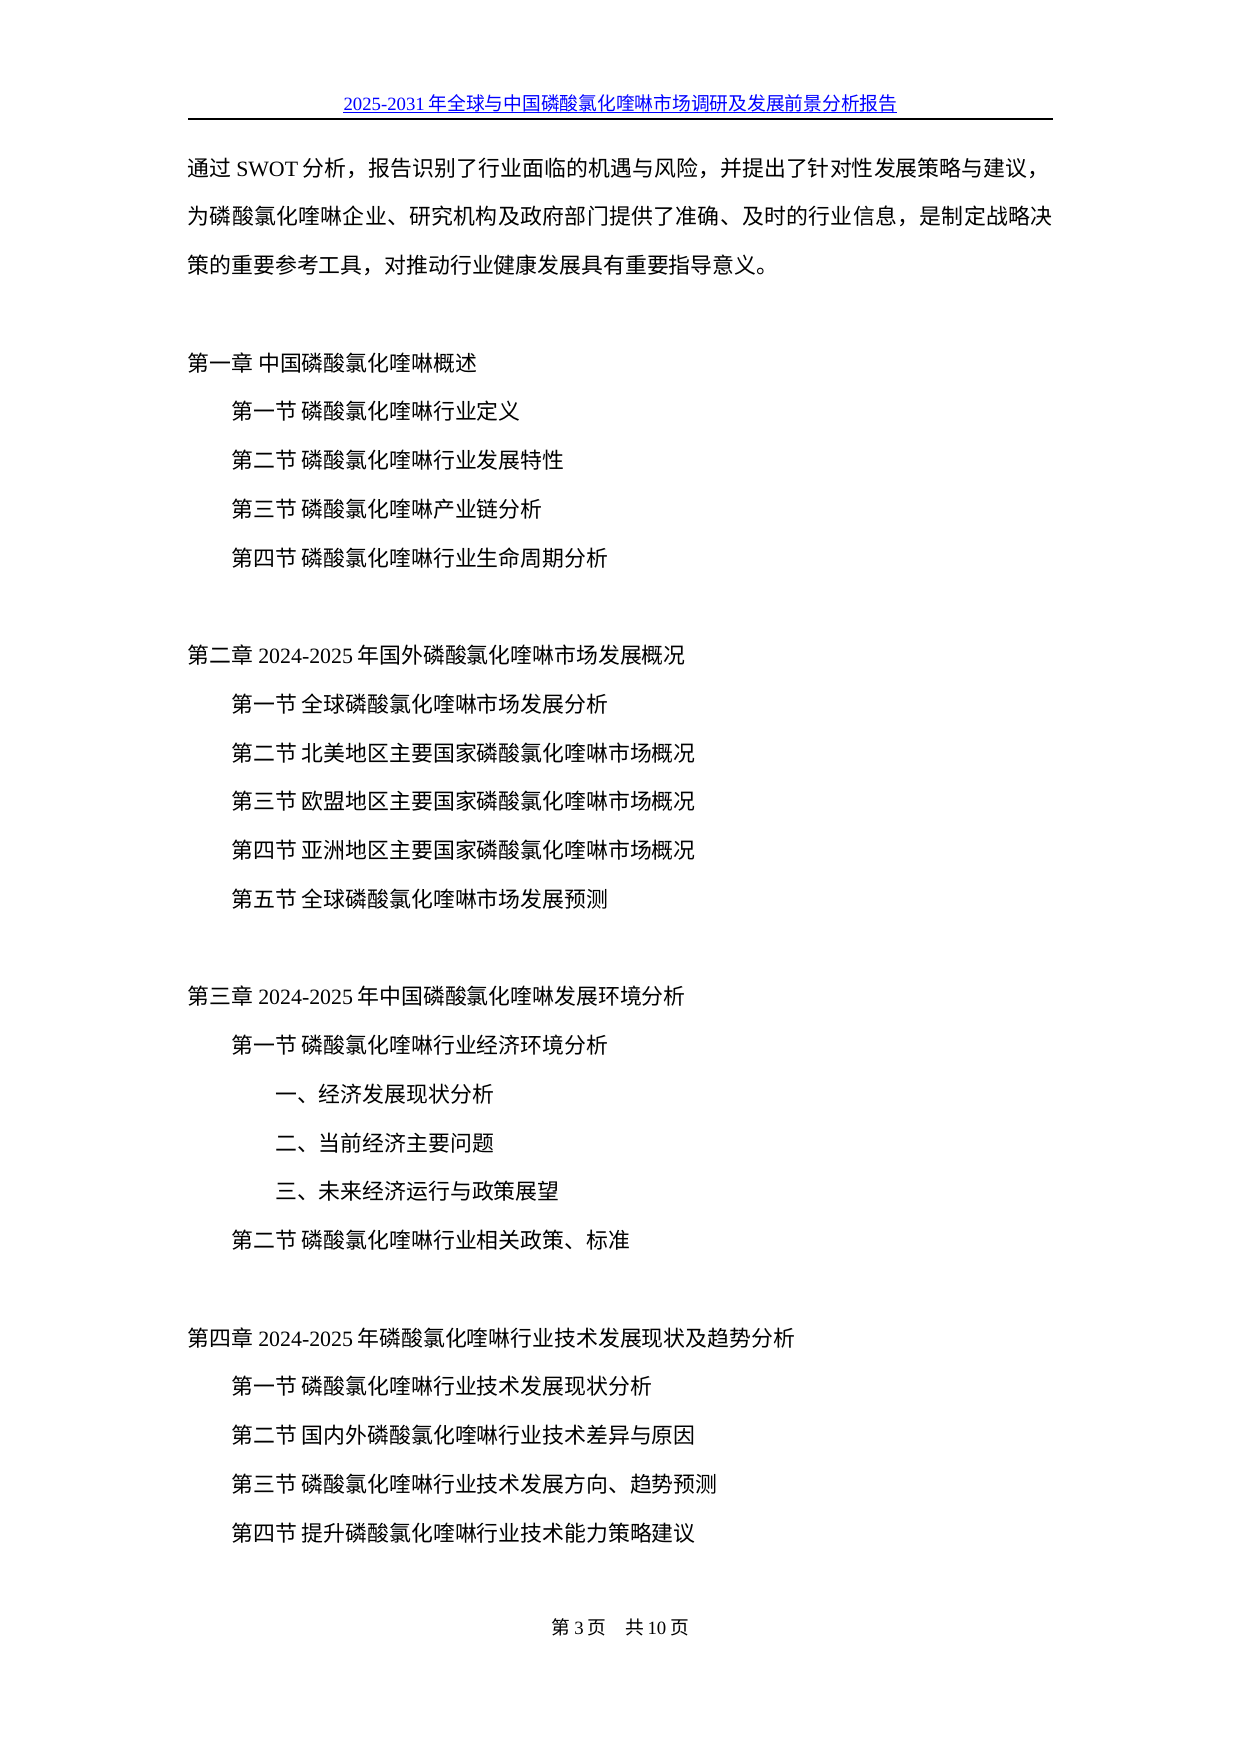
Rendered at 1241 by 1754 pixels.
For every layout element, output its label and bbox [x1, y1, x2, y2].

text [187, 150, 1053, 1548]
